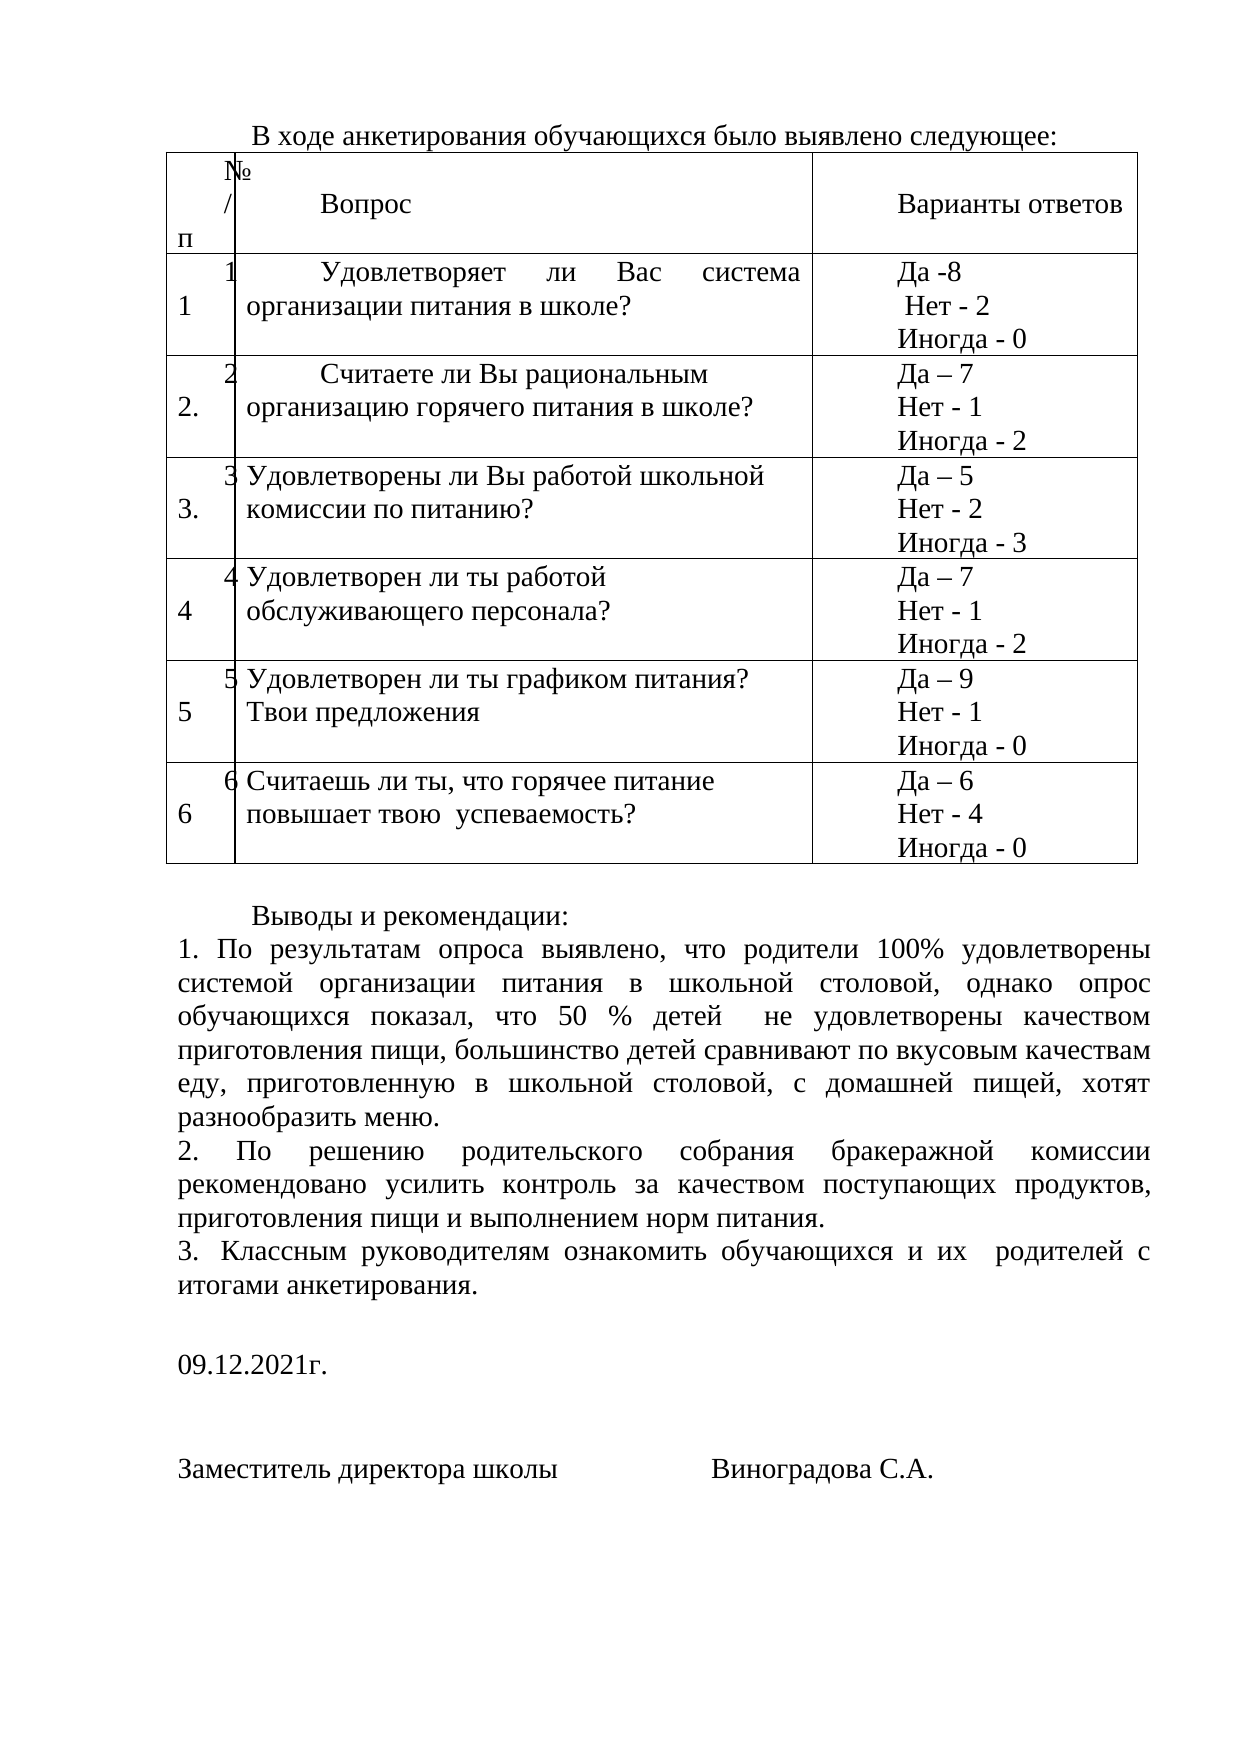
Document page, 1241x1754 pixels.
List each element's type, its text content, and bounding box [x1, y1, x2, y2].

table_cell Считаешь ли ты, что горячее питание повышает твою успеваемость? [236, 763, 812, 863]
text Заместитель директора школы Виноградова С.А. [177, 1451, 1152, 1485]
text 09.12.2021г. [177, 1347, 1152, 1380]
table_cell Да -8 Нет - 2 Иногда - 0 [813, 254, 1137, 355]
table_header Вопрос [236, 153, 812, 253]
table_cell 11 [167, 254, 234, 355]
table_header № /п [167, 153, 234, 253]
table_cell Да – 7 Нет - 1 Иногда - 2 [813, 559, 1137, 660]
text 2. По решению родительского собрания бракеражной комиссии рекомендовано усилить контроль за качеством поступающих продуктов, приготовления пищи и выполнением норм питания. [177, 1133, 1152, 1233]
table_cell Да – 7 Нет - 1 Иногда - 2 [813, 356, 1137, 457]
table_cell Да – 9 Нет - 1 Иногда - 0 [813, 661, 1137, 762]
table_cell Да – 6 Нет - 4 Иногда - 0 [813, 763, 1137, 863]
table_cell Удовлетворен ли ты работой обслуживающего персонала? [236, 559, 812, 660]
table_cell Удовлетворены ли Вы работой школьной комиссии по питанию? [236, 458, 812, 558]
table_header Варианты ответов [813, 153, 1137, 253]
table_cell Удовлетворяет ли Вас система организации питания в школе? [236, 254, 812, 355]
table_cell 33. [167, 458, 234, 558]
text В ходе анкетирования обучающихся было выявлено следующее: [177, 118, 1152, 152]
table_cell 66 [167, 763, 234, 863]
table_cell Удовлетворен ли ты графиком питания? Твои предложения [236, 661, 812, 762]
text Выводы и рекомендации: [177, 898, 1152, 931]
table_cell 44 [167, 559, 234, 660]
table_cell 55 [167, 661, 234, 762]
table_cell Да – 5 Нет - 2 Иногда - 3 [813, 458, 1137, 558]
table_cell Считаете ли Вы рациональным организацию горячего питания в школе? [236, 356, 812, 457]
text 1. По результатам опроса выявлено, что родители 100% удовлетворены системой организации питания в школьной столовой, однако опрос обучающихся показал, что 50 % детей не удовлетворены качеством приготовления пищи, большинство детей сравнивают по вкусовым качествам еду, приготовленную в школьной столовой, с домашней пищей, хотят разнообразить меню. [177, 931, 1152, 1133]
table_cell 22. [167, 356, 234, 457]
text 3. Классным руководителям ознакомить обучающихся и их родителей с итогами анкетирования. [177, 1233, 1152, 1300]
